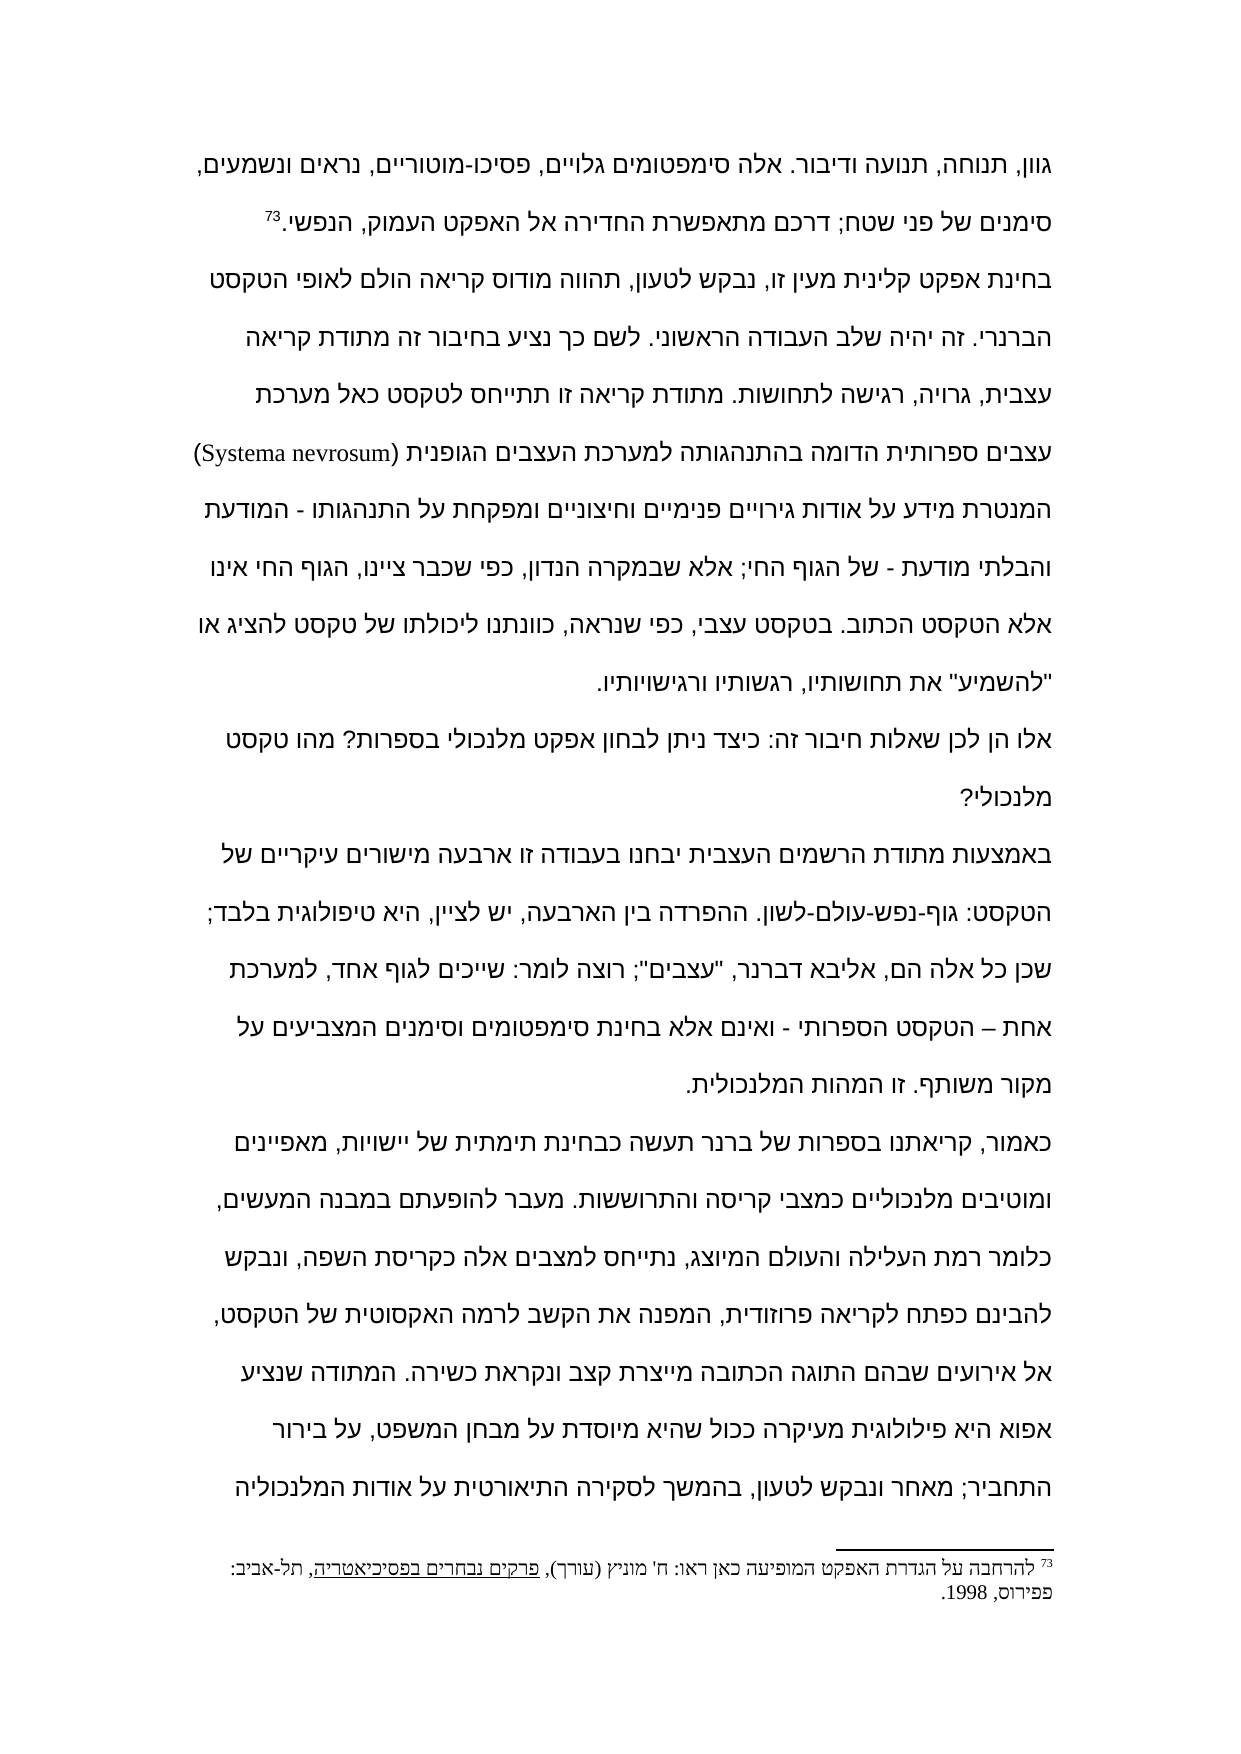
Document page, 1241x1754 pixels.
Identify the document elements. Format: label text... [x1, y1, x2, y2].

text בחינת אפקט קלינית מעין זו, נבקש לטעון, תהווה מודוס קריאה הולם לאופי הטקסט הברנרי. זה יהיה שלב העבודה הראשוני. לשם כך נציע בחיבור זה מתודת קריאה עצבית, גרויה, רגישה לתחושות. מתודת קריאה זו תתייחס לטקסט כאל מערכת עצבים ספרותית הדומה בהתנהגותה למערכת העצבים הגופנית (Systema nevrosum) המנטרת מידע על אודות גירויים פנימיים וחיצוניים ומפקחת על התנהגותו - המודעת והבלתי מודעת - של הגוף החי; אלא שבמקרה הנדון, כפי שכבר ציינו, הגוף החי אינו אלא הטקסט הכתוב. בטקסט עצבי, כפי שנראה, כוונתנו ליכולתו של טקסט להציג או "להשמיע" את תחושותיו, רגשותיו ורגישויותיו. [187, 265, 1053, 696]
text אלו הן לכן שאלות חיבור זה: כיצד ניתן לבחון אפקט מלנכולי בספרות? מהו טקסט מלנכולי? [187, 725, 1053, 811]
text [187, 150, 1053, 236]
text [187, 1128, 1053, 1501]
text באמצעות מתודת הרשמים העצבית יבחנו בעבודה זו ארבעה מישורים עיקריים של הטקסט: גוף-נפש-עולם-לשון. ההפרדה בין הארבעה, יש לציין, היא טיפולוגית בלבד; שכן כל אלה הם, אליבא דברנר, "עצבים"; רוצה לומר: שייכים לגוף אחד, למערכת אחת – הטקסט הספרותי - ואינם אלא בחינת סימפטומים וסימנים המצביעים על מקור משותף. זו המהות המלנכולית. [187, 840, 1053, 1099]
